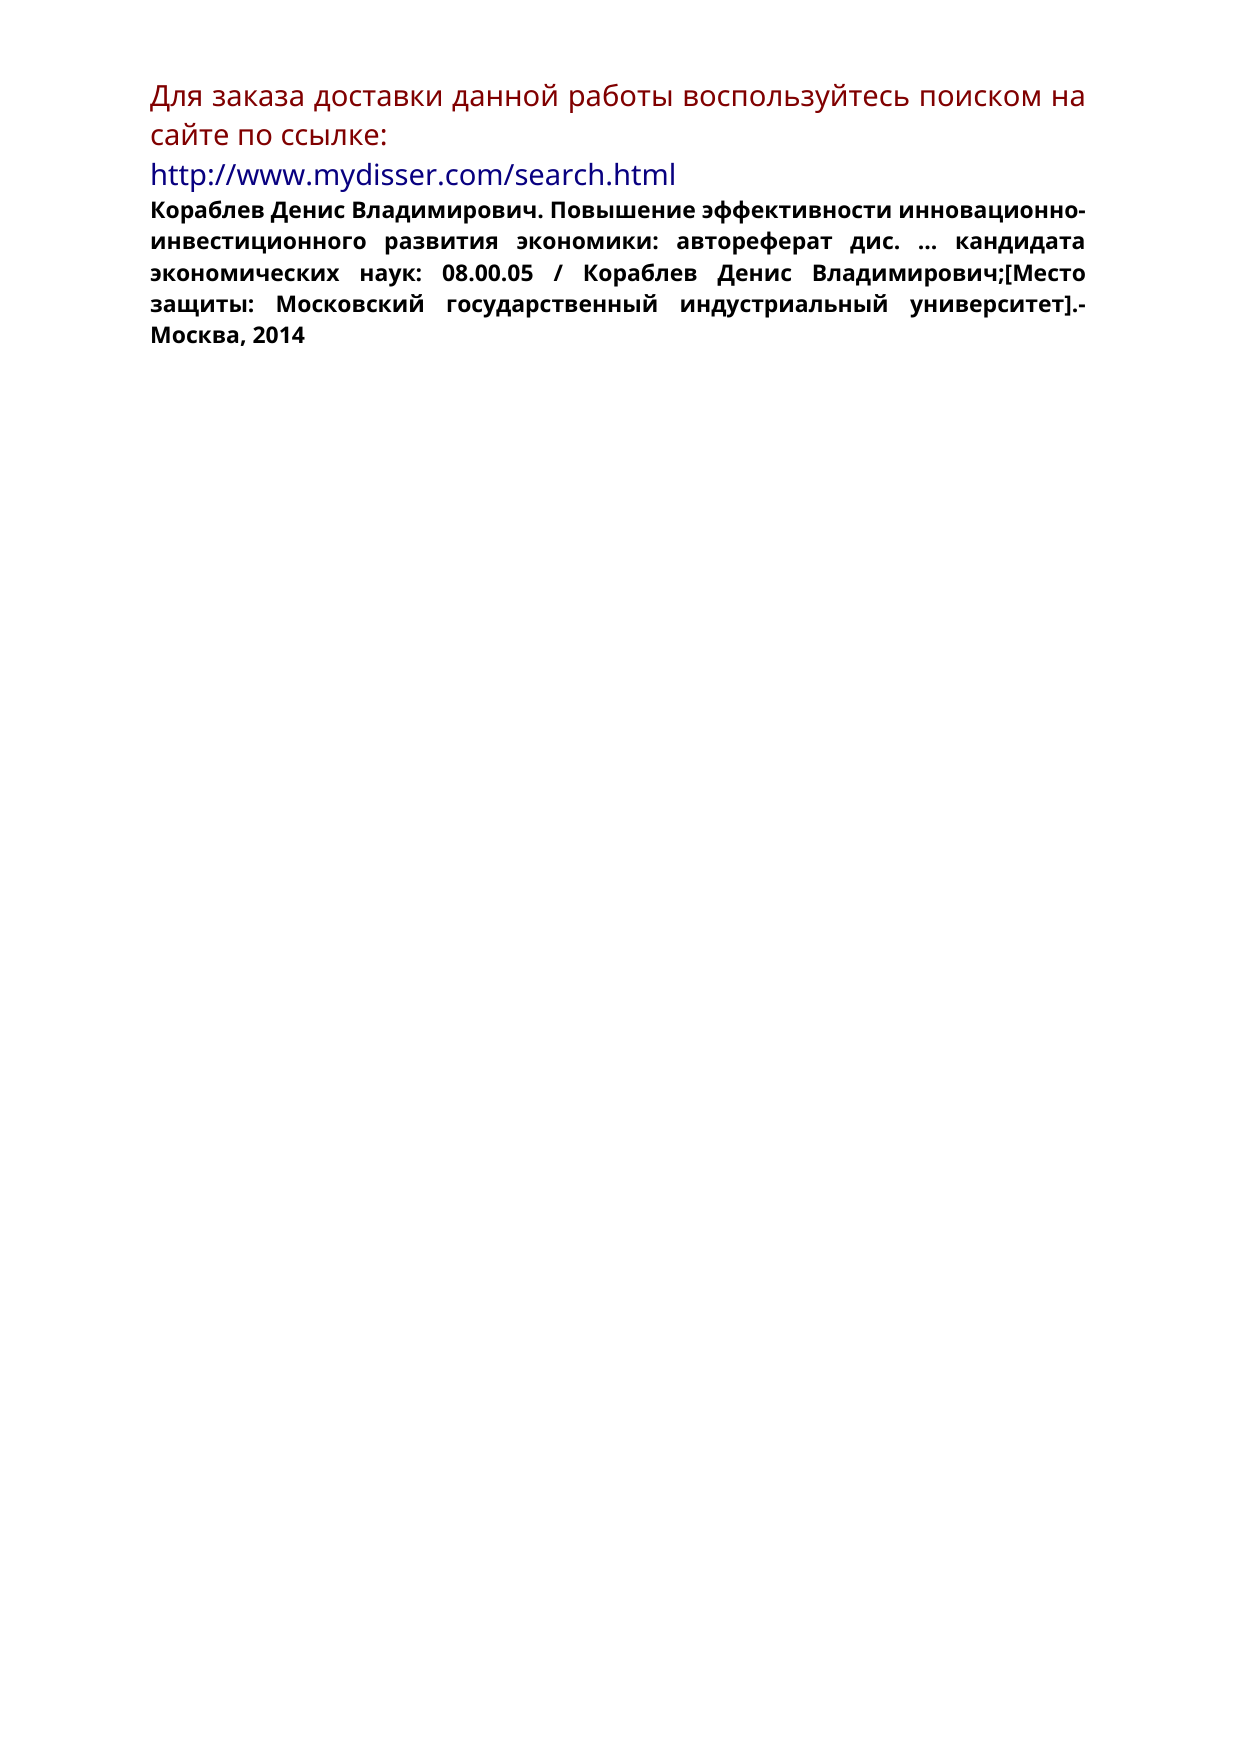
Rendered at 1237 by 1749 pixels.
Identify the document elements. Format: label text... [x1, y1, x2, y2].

text Кораблев Денис Владимирович. Повышение эффективности инновационно-инвестиционного развития экономики: автореферат дис. ... кандидата экономических наук: 08.00.05 / Кораблев Денис Владимирович;[Место защиты: Московский государственный индустриальный университет].- Москва, 2014 [150, 194, 1086, 350]
